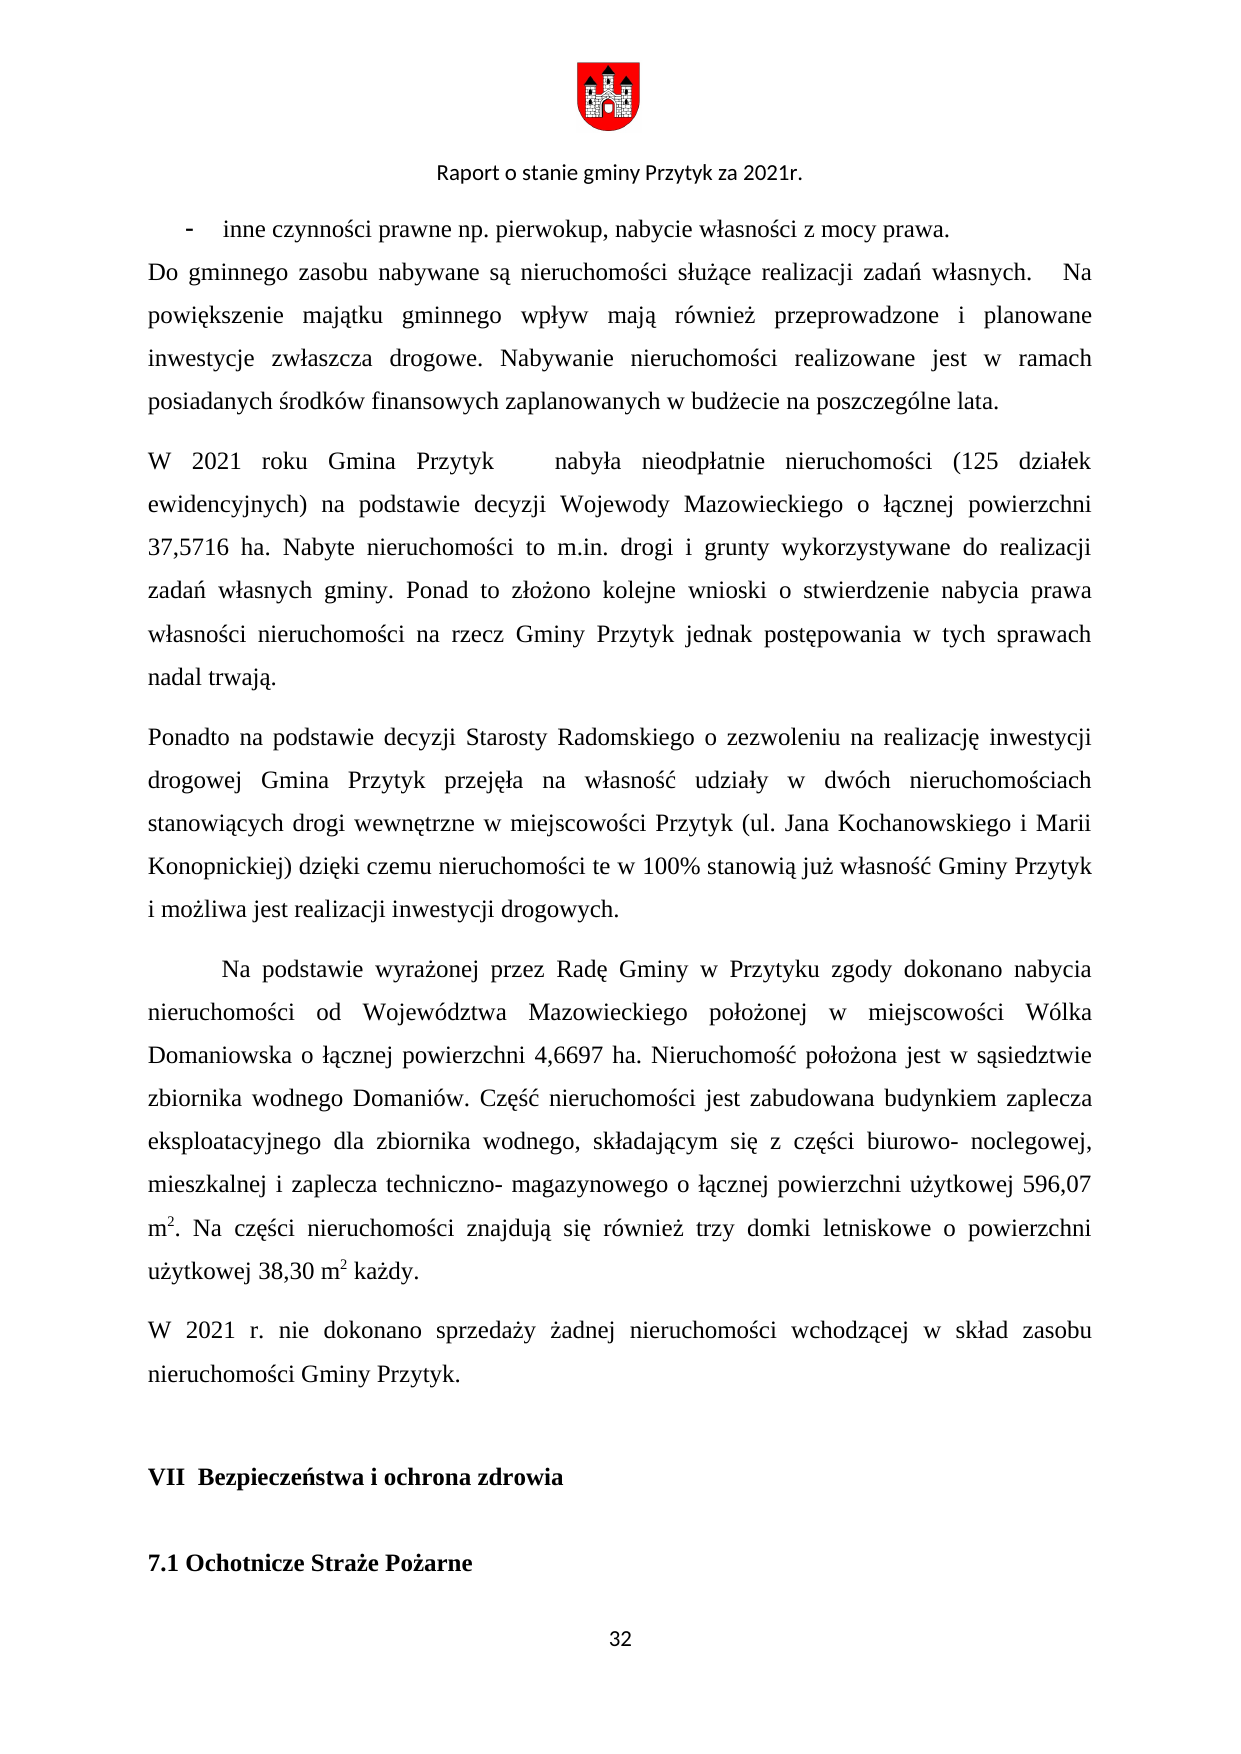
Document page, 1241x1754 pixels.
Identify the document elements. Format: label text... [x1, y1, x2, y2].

text Ponadto na podstawie decyzji Starosty Radomskiego o zezwoleniu na realizację inwestycji drogowej Gmina Przytyk przejęła na własność udziały w dwóch nieruchomościach stanowiących drogi wewnętrzne w miejscowości Przytyk (ul. Jana Kochanowskiego i Marii Konopnickiej) dzięki czemu nieruchomości te w 100% stanowią już własność Gminy Przytyk i możliwa jest realizacji inwestycji drogowych. [148, 722, 1093, 923]
text W 2021 r. nie dokonano sprzedaży żadnej nieruchomości wchodzącej w skład zasobu nieruchomości Gminy Przytyk. [148, 1316, 1093, 1387]
text VII Bezpieczeństwa i ochrona zdrowia [148, 1462, 1093, 1490]
picture [575, 60, 643, 133]
list inne czynności prawne np. pierwokup, nabycie własności z mocy prawa. [185, 214, 1093, 243]
text Do gminnego zasobu nabywane są nieruchomości służące realizacji zadań własnych. Na powiększenie majątku gminnego wpływ mają również przeprowadzone i planowane inwestycje zwłaszcza drogowe. Nabywanie nieruchomości realizowane jest w ramach posiadanych środków finansowych zaplanowanych w budżecie na poszczególne lata. [148, 257, 1093, 415]
text W 2021 roku Gmina Przytyk nabyła nieodpłatnie nieruchomości (125 działek ewidencyjnych) na podstawie decyzji Wojewody Mazowieckiego o łącznej powierzchni 37,5716 ha. Nabyte nieruchomości to m.in. drogi i grunty wykorzystywane do realizacji zadań własnych gminy. Ponad to złożono kolejne wnioski o stwierdzenie nabycia prawa własności nieruchomości na rzecz Gminy Przytyk jednak postępowania w tych sprawach nadal trwają. [148, 446, 1093, 691]
text 7.1 Ochotnicze Straże Pożarne [148, 1548, 1093, 1577]
text Na podstawie wyrażonej przez Radę Gminy w Przytyku zgody dokonano nabycia nieruchomości od Województwa Mazowieckiego położonej w miejscowości Wólka Domaniowska o łącznej powierzchni 4,6697 ha. Nieruchomość położona jest w sąsiedztwie zbiornika wodnego Domaniów. Część nieruchomości jest zabudowana budynkiem zaplecza eksploatacyjnego dla zbiornika wodnego, składającym się z części biurowo- noclegowej, mieszkalnej i zaplecza techniczno- magazynowego o łącznej powierzchni użytkowej 596,07 m2. Na części nieruchomości znajdują się również trzy domki letniskowe o powierzchni użytkowej 38,30 m2 każdy. [148, 954, 1093, 1284]
